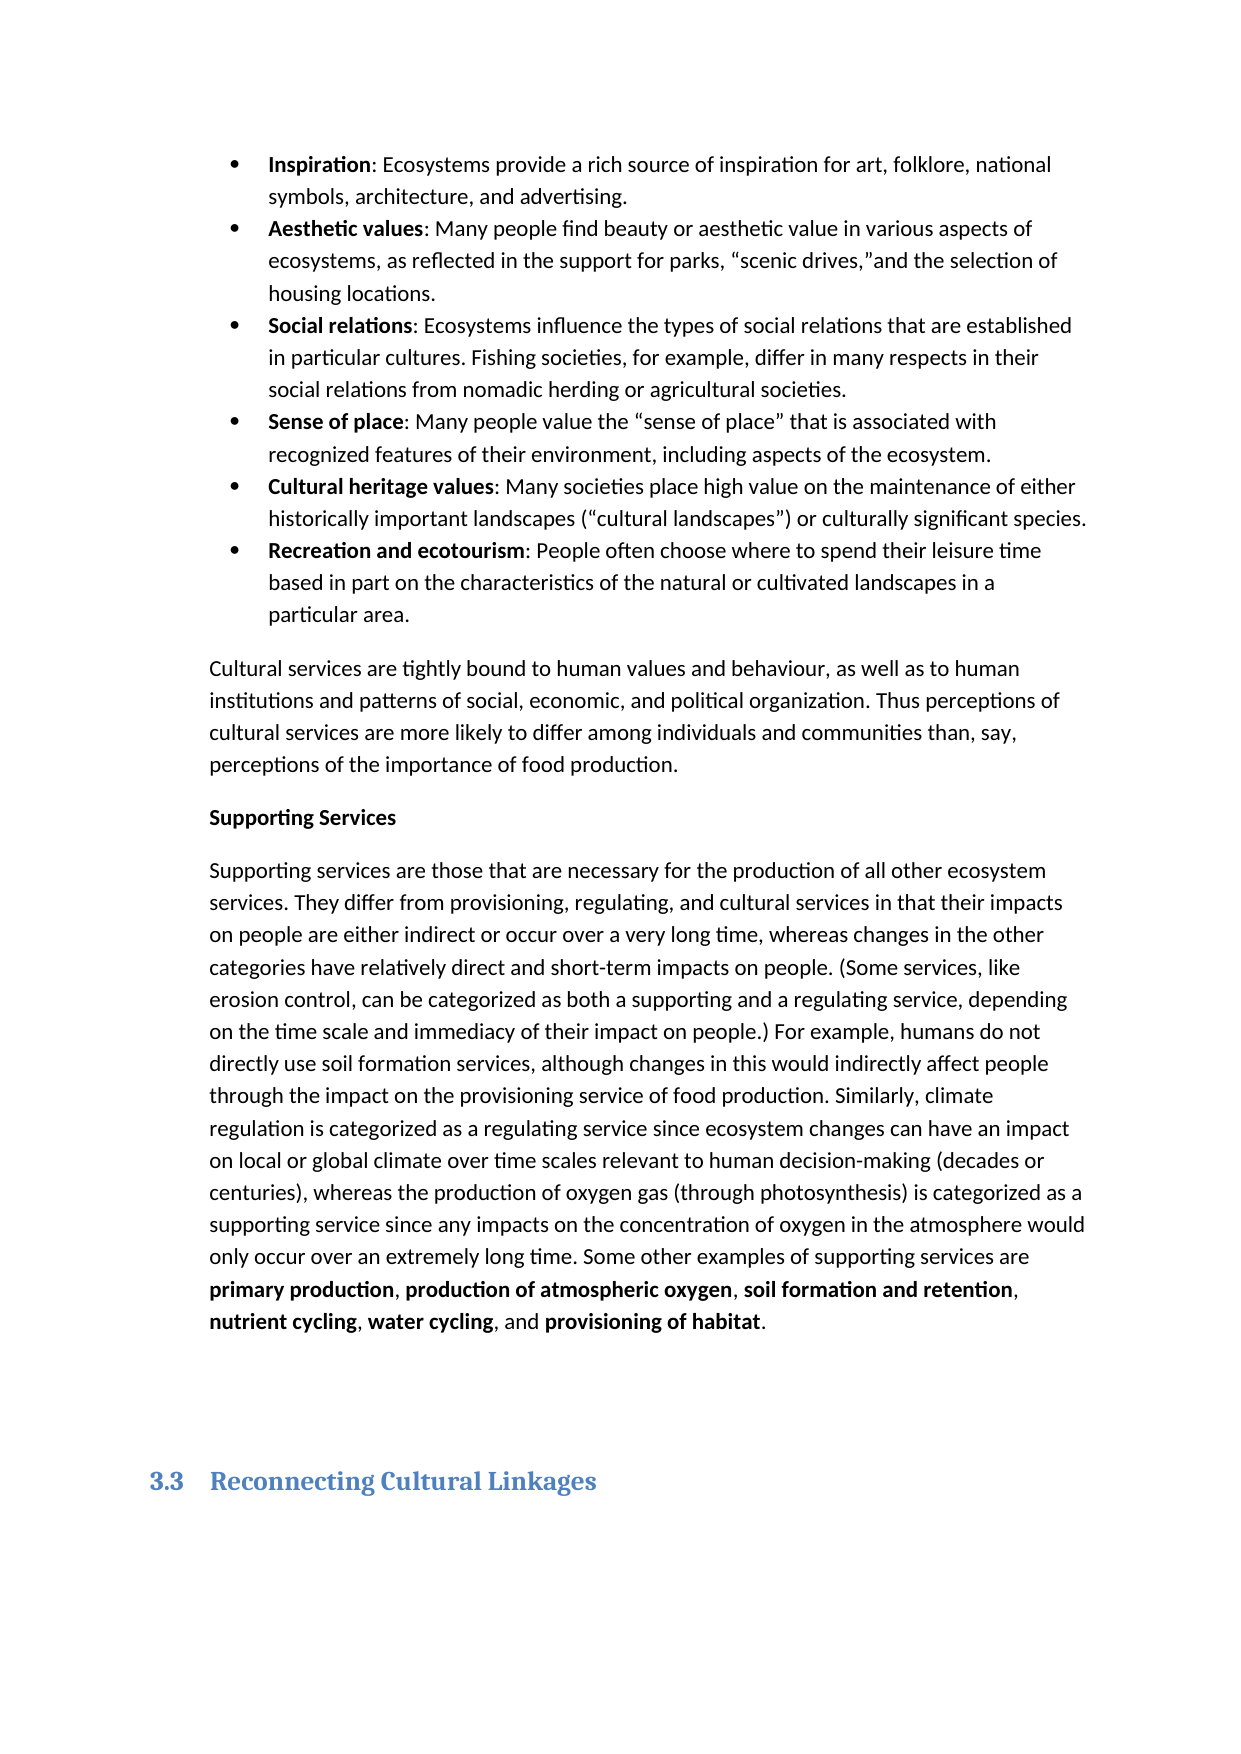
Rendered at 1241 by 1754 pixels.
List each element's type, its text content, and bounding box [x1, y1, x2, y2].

text Supporting services are those that are necessary for the production of all other ecosystem services. They differ from provisioning, regulating, and cultural services in that their impacts on people are either indirect or occur over a very long time, whereas changes in the other categories have relatively direct and short-term impacts on people. (Some services, like erosion control, can be categorized as both a supporting and a regulating service, depending on the time scale and immediacy of their impact on people.) For example, humans do not directly use soil formation services, although changes in this would indirectly affect people through the impact on the provisioning service of food production. Similarly, climate regulation is categorized as a regulating service since ecosystem changes can have an impact on local or global climate over time scales relevant to human decision-making (decades or centuries), whereas the production of oxygen gas (through photosynthesis) is categorized as a supporting service since any impacts on the concentration of oxygen in the atmosphere would only occur over an extremely long time. Some other examples of supporting services are primary production, production of atmospheric oxygen, soil formation and retention, nutrient cycling, water cycling, and provisioning of habitat. [209, 856, 1090, 1335]
list Social relations: Ecosystems influence the types of social relations that are established in particular cultures. Fishing societies, for example, differ in many respects in their social relations from nomadic herding or agricultural societies. [231, 311, 1090, 403]
text Supporting Services [209, 803, 1090, 831]
subtitle Reconnecting Cultural Linkages [150, 1466, 1090, 1497]
list Cultural heritage values: Many societies place high value on the maintenance of either historically important landscapes (“cultural landscapes”) or culturally significant species. [231, 472, 1090, 532]
list Sense of place: Many people value the “sense of place” that is associated with recognized features of their environment, including aspects of the ecosystem. [231, 407, 1090, 468]
list Aesthetic values: Many people find beauty or aesthetic value in various aspects of ecosystems, as reflected in the support for parks, “scenic drives,”and the selection of housing locations. [231, 214, 1090, 307]
list Recreation and ecotourism: People often choose where to spend their leisure time based in part on the characteristics of the natural or cultivated landscapes in a particular area. [231, 536, 1090, 629]
list Inspiration: Ecosystems provide a rich source of inspiration for art, folklore, national symbols, architecture, and advertising. [231, 150, 1090, 210]
text Cultural services are tightly bound to human values and behaviour, as well as to human institutions and patterns of social, economic, and political organization. Thus perceptions of cultural services are more likely to differ among individuals and communities than, say, perceptions of the importance of food production. [209, 654, 1090, 778]
